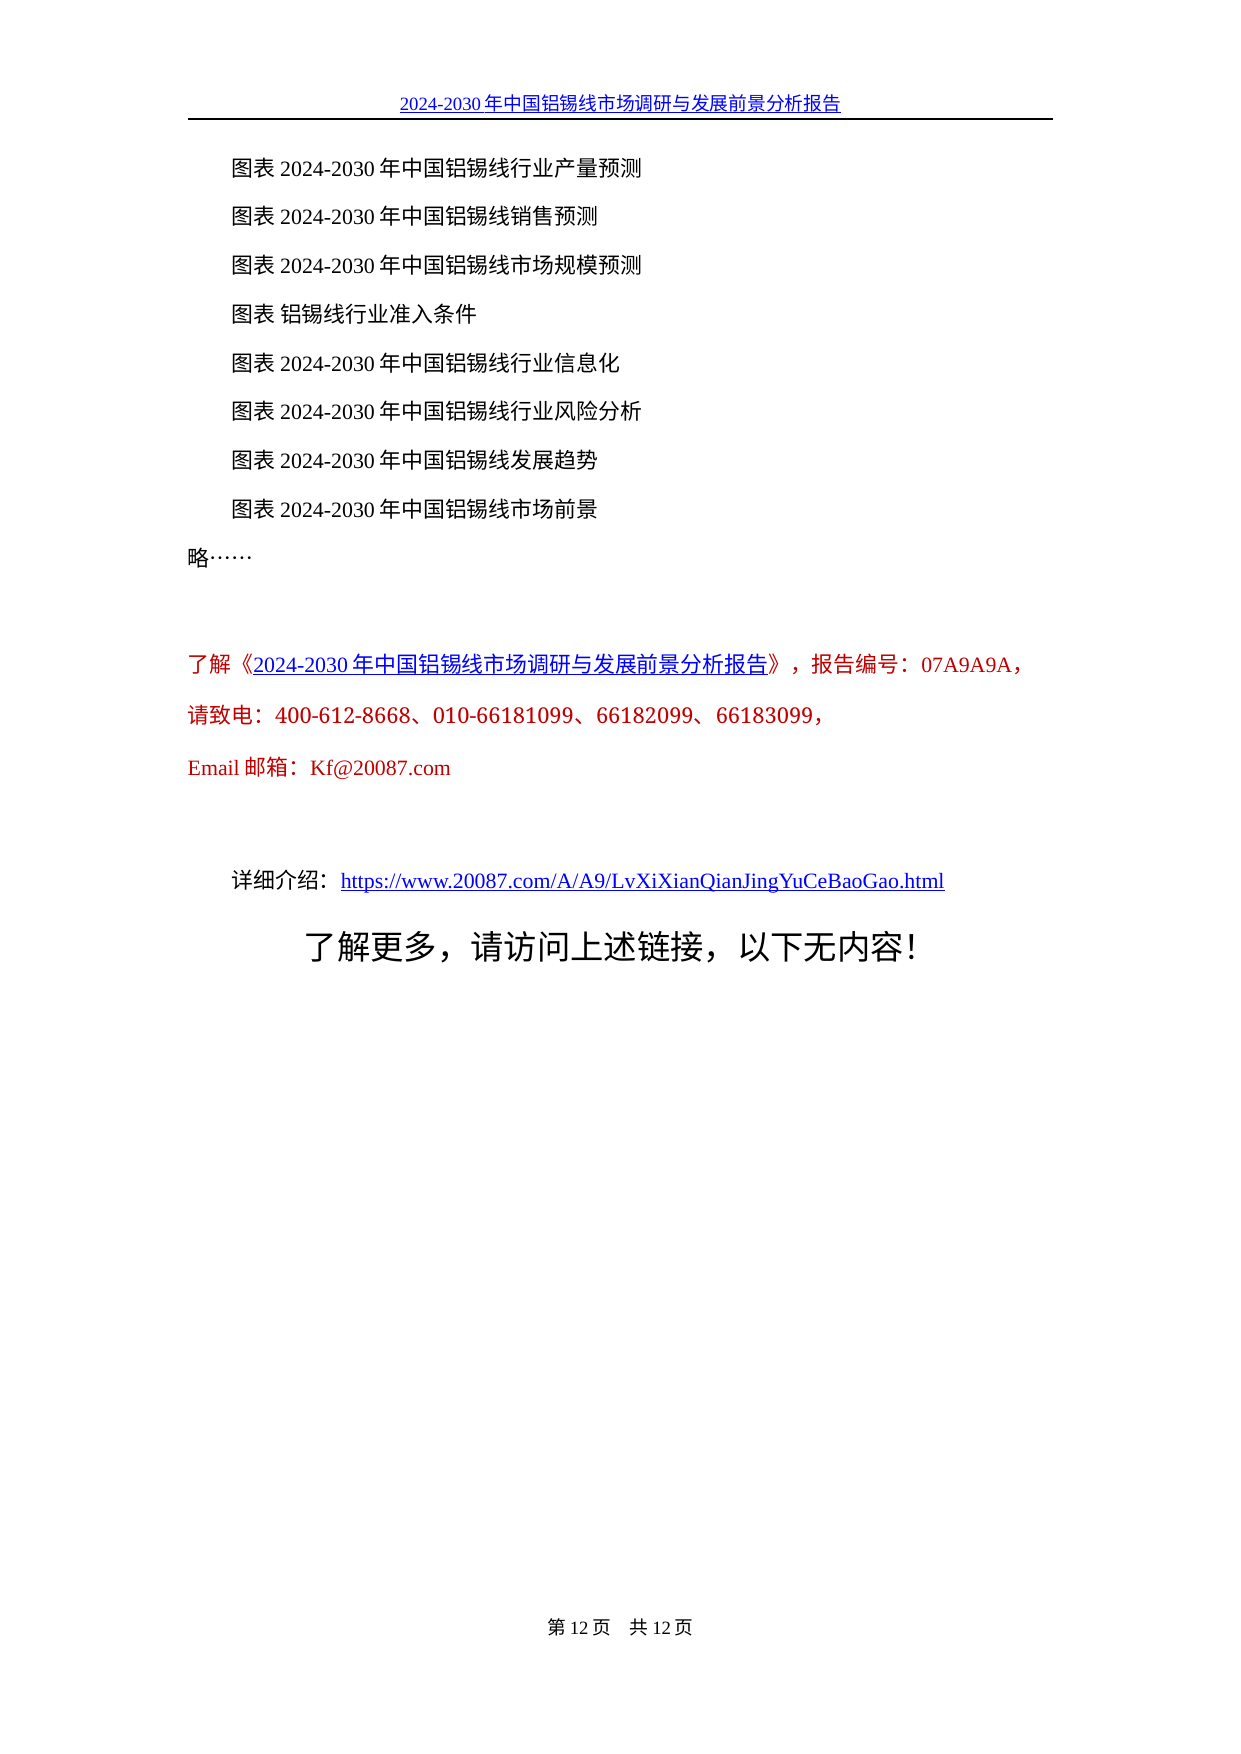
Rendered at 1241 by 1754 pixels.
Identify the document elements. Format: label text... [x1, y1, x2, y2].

text 了解《2024-2030年中国铝锡线市场调研与发展前景分析报告》，报告编号：07A9A9A， [187, 647, 1053, 679]
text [187, 150, 1053, 573]
title 了解更多，请访问上述链接，以下无内容！ [187, 913, 1053, 978]
text 请致电：400-612-8668、010-66181099、66182099、66183099， [187, 698, 1053, 731]
text 详细介绍：https://www.20087.com/A/A9/LvXiXianQianJingYuCeBaoGao.html [187, 863, 1053, 895]
text Email邮箱：Kf@20087.com [187, 750, 1053, 782]
